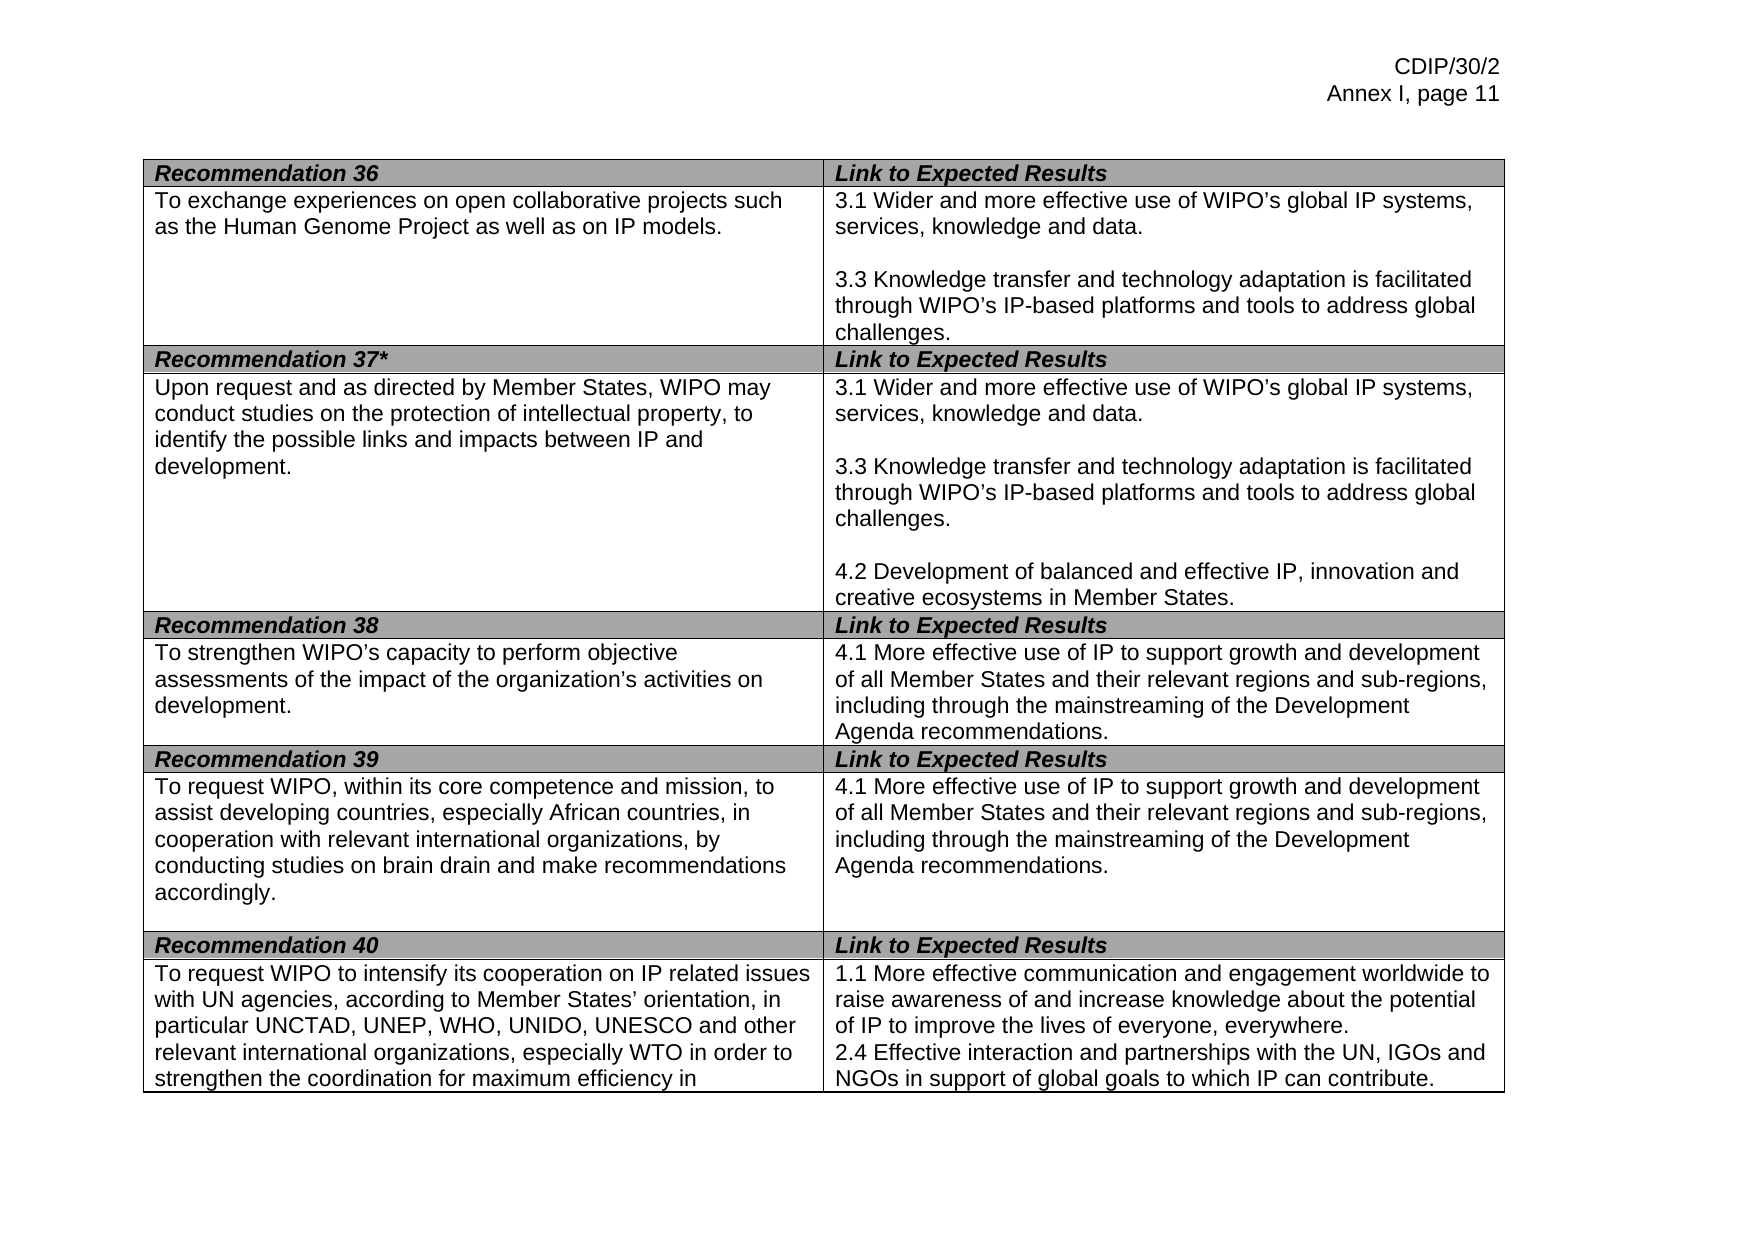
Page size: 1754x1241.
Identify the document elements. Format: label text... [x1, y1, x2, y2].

table_cell Recommendation 37* [144, 346, 823, 372]
table_cell Recommendation 36 [144, 160, 823, 186]
table_cell Link to Expected Results [824, 160, 1504, 186]
table_cell 3.1 Wider and more effective use of WIPO’s global IP systems, services, knowledge and data. 3.3 Knowledge transfer and technology adaptation is facilitated through WIPO’s IP-based platforms and tools to address global challenges. 4.2 Development of balanced and effective IP, innovation and creative ecosystems in Member States. [824, 374, 1504, 611]
table_cell Link to Expected Results [824, 612, 1504, 638]
table_cell 4.1 More effective use of IP to support growth and development of all Member States and their relevant regions and sub-regions, including through the mainstreaming of the Development Agenda recommendations. [824, 773, 1504, 931]
table_cell Recommendation 38 [144, 612, 823, 638]
table_cell To request WIPO, within its core competence and mission, to assist developing countries, especially African countries, in cooperation with relevant international organizations, by conducting studies on brain drain and make recommendations accordingly. [144, 773, 823, 931]
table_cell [824, 960, 1504, 1091]
table_cell Link to Expected Results [824, 346, 1504, 372]
table_cell Recommendation 40 [144, 932, 823, 958]
table_cell To exchange experiences on open collaborative projects such as the Human Genome Project as well as on IP models. [144, 187, 823, 345]
table_cell Upon request and as directed by Member States, WIPO may conduct studies on the protection of intellectual property, to identify the possible links and impacts between IP and development. [144, 374, 823, 611]
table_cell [144, 960, 823, 1091]
table_cell 4.1 More effective use of IP to support growth and development of all Member States and their relevant regions and sub-regions, including through the mainstreaming of the Development Agenda recommendations. [824, 639, 1504, 744]
table_cell Link to Expected Results [824, 746, 1504, 772]
table_cell Recommendation 39 [144, 746, 823, 772]
table_cell Link to Expected Results [824, 932, 1504, 958]
table_cell To strengthen WIPO’s capacity to perform objective assessments of the impact of the organization’s activities on development. [144, 639, 823, 744]
table_cell 3.1 Wider and more effective use of WIPO’s global IP systems, services, knowledge and data. 3.3 Knowledge transfer and technology adaptation is facilitated through WIPO’s IP-based platforms and tools to address global challenges. [824, 187, 1504, 345]
